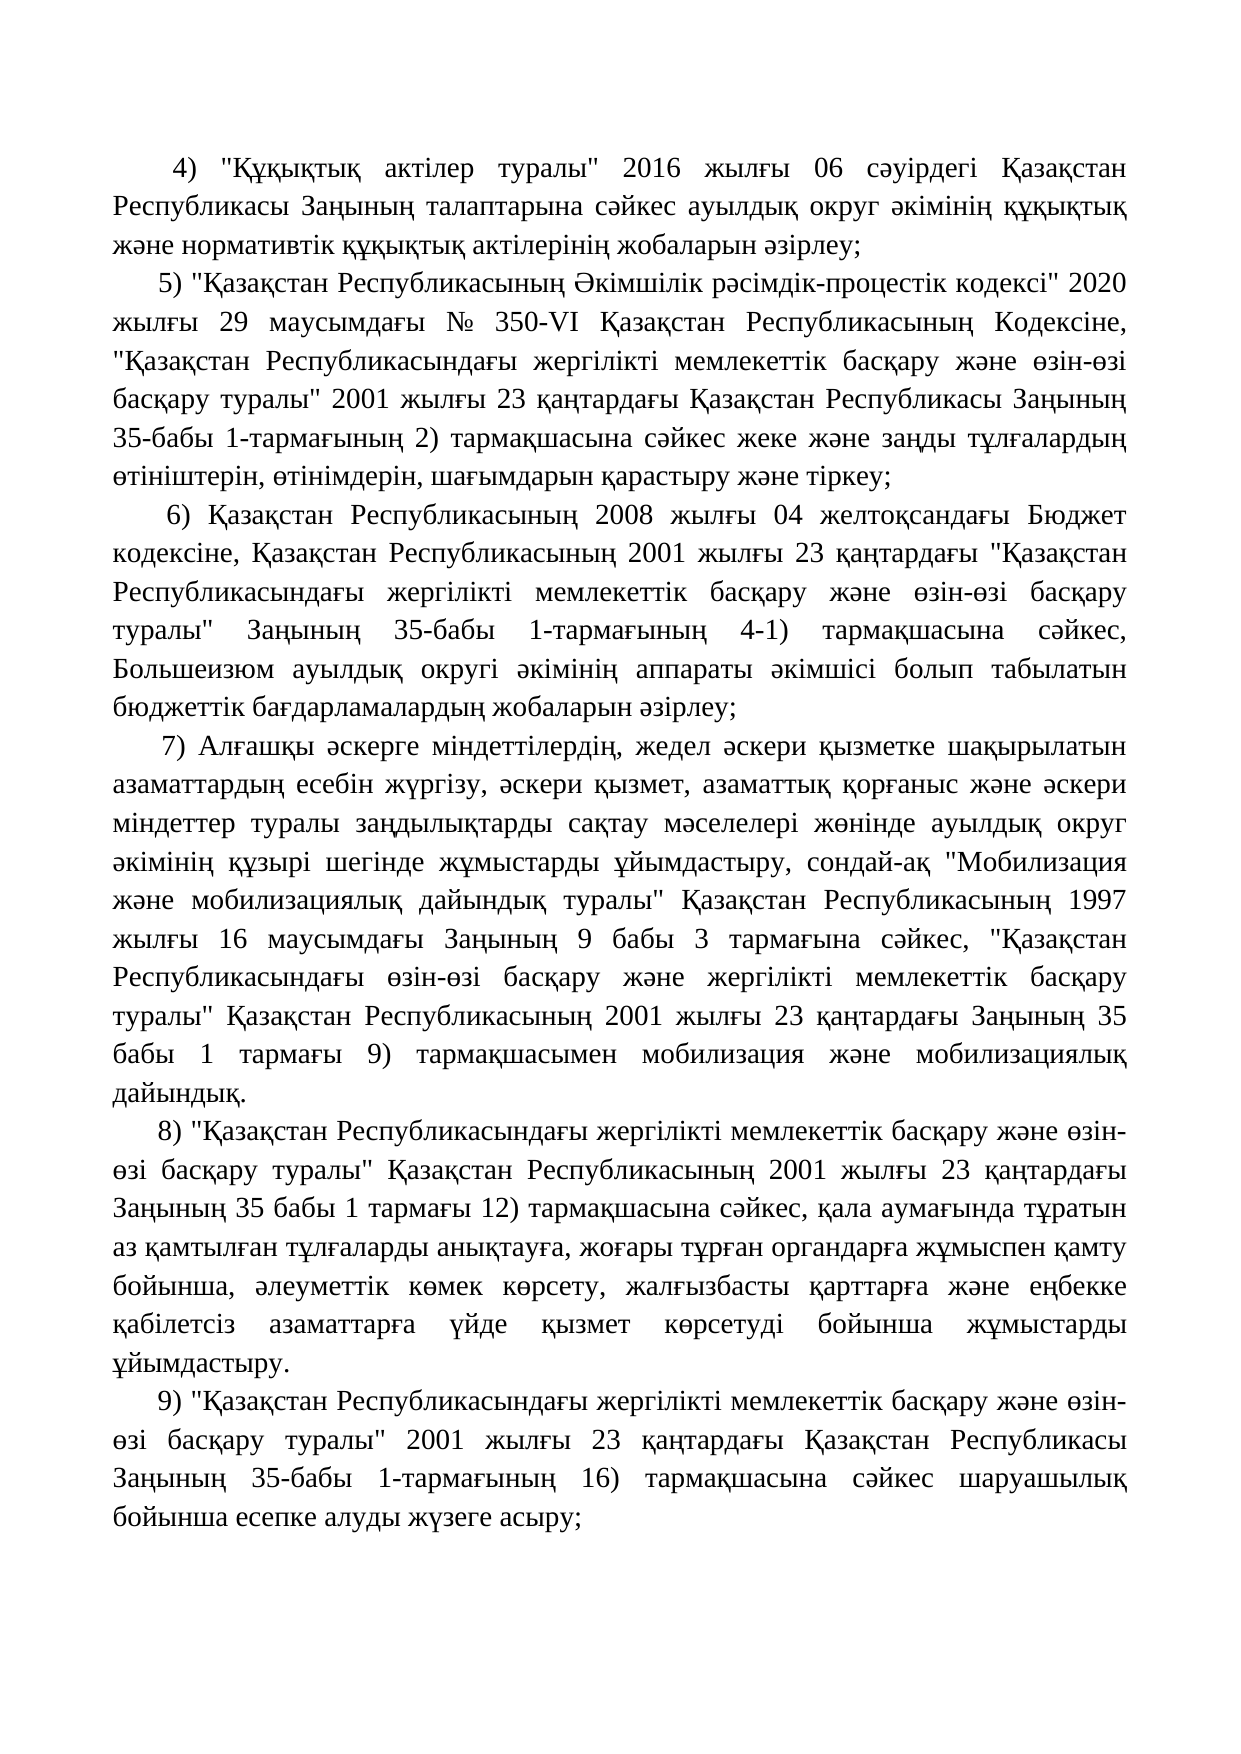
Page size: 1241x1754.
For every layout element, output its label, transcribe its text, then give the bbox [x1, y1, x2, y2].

text 6) Қазақстан Республикасының 2008 жылғы 04 желтоқсандағы Бюджет кодексіне, Қазақстан Республикасының 2001 жылғы 23 қаңтардағы "Қазақстан Республикасындағы жергілікті мемлекеттік басқару және өзін-өзі басқару туралы" Заңының 35-бабы 1-тармағының 4-1) тармақшасына сәйкес, Большеизюм ауылдық округі әкімінің аппараты әкімшісі болып табылатын бюджеттік бағдарламалардың жобаларын әзірлеу; [112, 497, 1128, 723]
text 7) Алғашқы әскерге міндеттілердің, жедел әскери қызметке шақырылатын азаматтардың есебін жүргізу, әскери қызмет, азаматтық қорғаныс және әскери міндеттер туралы заңдылықтарды сақтау мәселелері жөнінде ауылдық округ әкімінің құзырі шегінде жұмыстарды ұйымдастыру, сондай-ақ "Мобилизация және мобилизациялық дайындық туралы" Қазақстан Республикасының 1997 жылғы 16 маусымдағы Заңының 9 бабы 3 тармағына сәйкес, "Қазақстан Республикасындағы өзін-өзі басқару және жергілікті мемлекеттік басқару туралы" Қазақстан Республикасының 2001 жылғы 23 қаңтардағы Заңының 35 бабы 1 тармағы 9) тармақшасымен мобилизация және мобилизациялық дайындық. [112, 728, 1128, 1108]
text 9) "Қазақстан Республикасындағы жергілікті мемлекеттік басқару және өзін-өзі басқару туралы" 2001 жылғы 23 қаңтардағы Қазақстан Республикасы Заңының 35-бабы 1-тармағының 16) тармақшасына сәйкес шаруашылық бойынша есепке алуды жүзеге асыру; [112, 1383, 1128, 1532]
text 5) "Қазақстан Республикасының Әкімшілік рәсімдік-процестік кодексі" 2020 жылғы 29 маусымдағы № 350-VI Қазақстан Республикасының Кодексіне, "Қазақстан Республикасындағы жергілікті мемлекеттік басқару және өзін-өзі басқару туралы" 2001 жылғы 23 қаңтардағы Қазақстан Республикасы Заңының 35-бабы 1-тармағының 2) тармақшасына сәйкес жеке және заңды тұлғалардың өтініштерін, өтінімдерін, шағымдарын қарастыру және тіркеу; [112, 266, 1128, 492]
text 8) "Қазақстан Республикасындағы жергілікті мемлекеттік басқару және өзін-өзі басқару туралы" Қазақстан Республикасының 2001 жылғы 23 қаңтардағы Заңының 35 бабы 1 тармағы 12) тармақшасына сәйкес, қала аумағында тұратын аз қамтылған тұлғаларды анықтауға, жоғары тұрған органдарға жұмыспен қамту бойынша, әлеуметтік көмек көрсету, жалғызбасты қарттарға және еңбекке қабілетсіз азаматтарға үйде қызмет көрсетуді бойынша жұмыстарды ұйымдастыру. [112, 1113, 1128, 1378]
text 4) "Құқықтық актілер туралы" 2016 жылғы 06 сәуірдегі Қазақстан Республикасы Заңының талаптарына сәйкес ауылдық округ әкімінің құқықтық және нормативтік құқықтық актілерінің жобаларын әзірлеу; [112, 150, 1128, 261]
